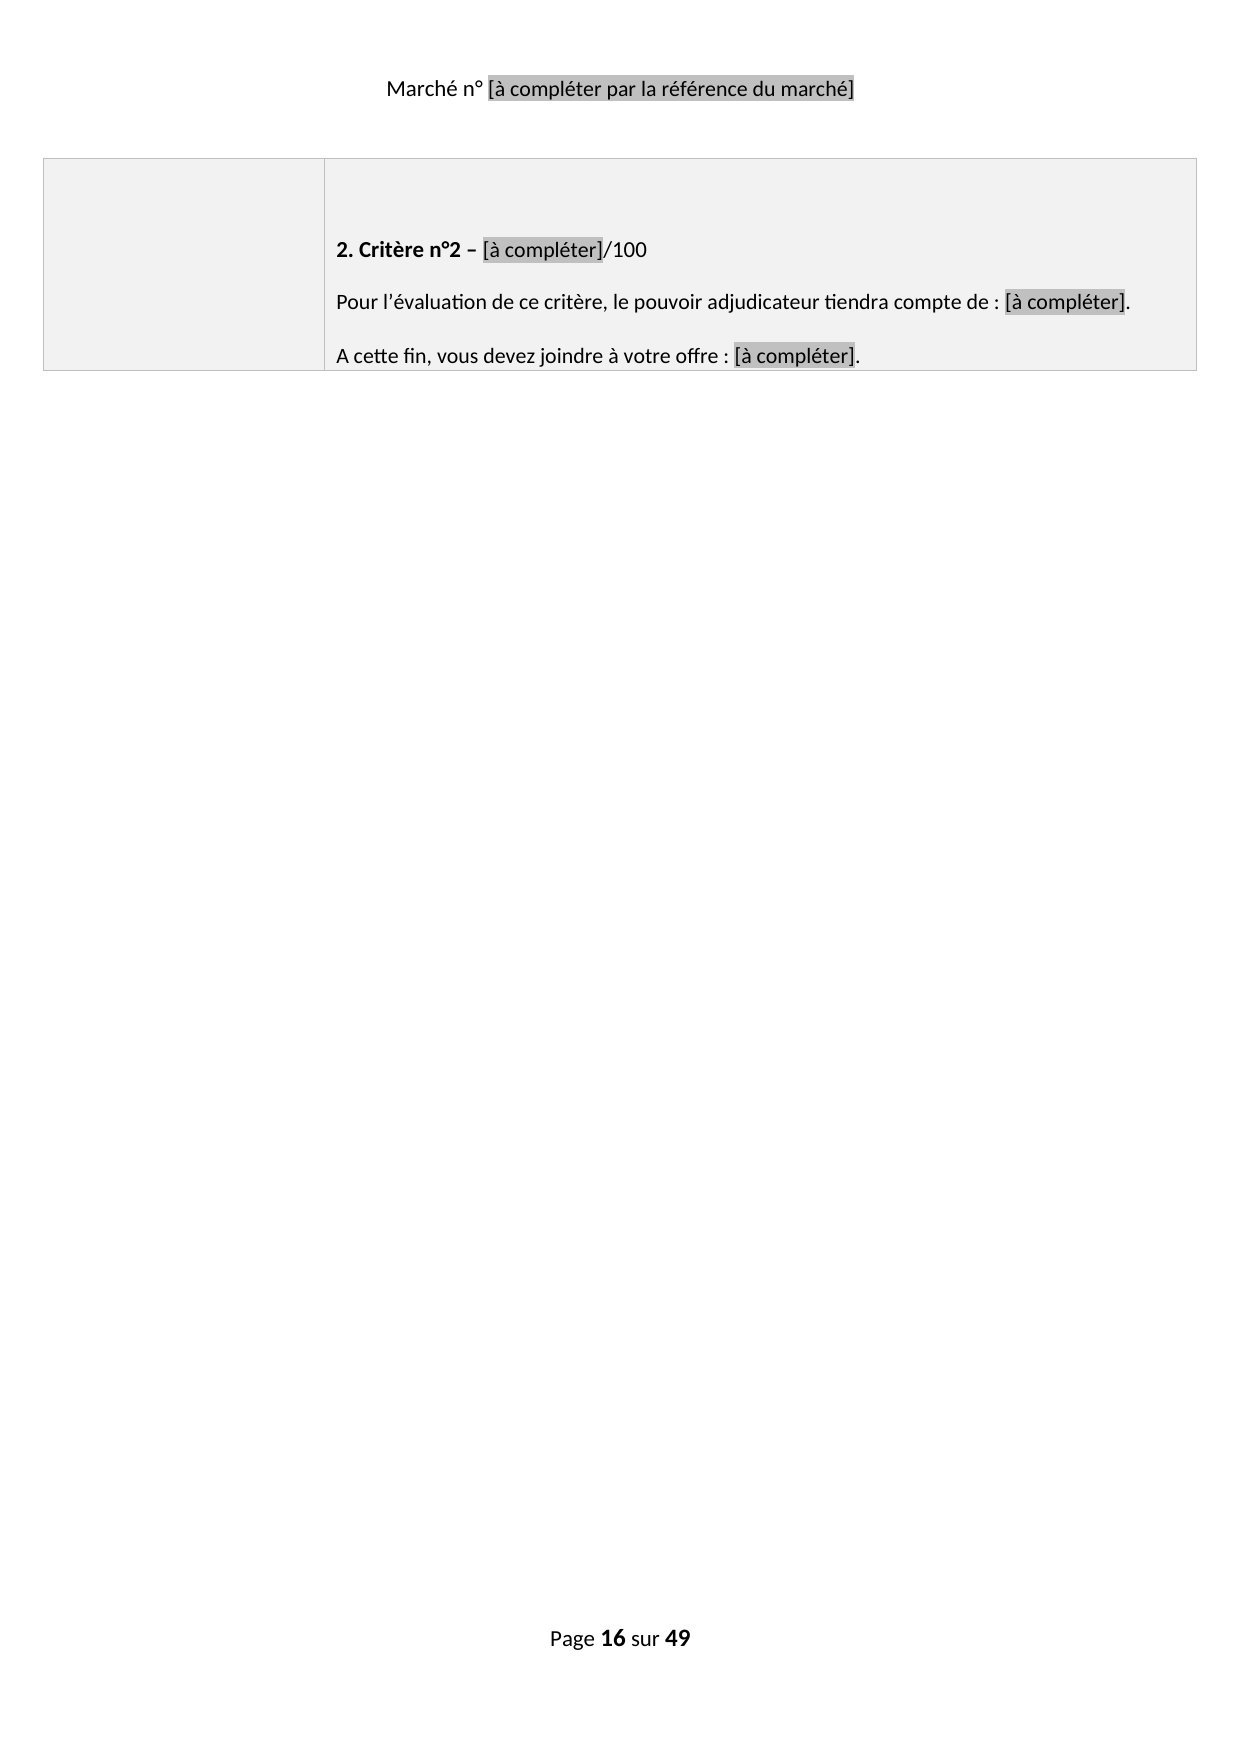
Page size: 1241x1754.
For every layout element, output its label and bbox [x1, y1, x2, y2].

table_cell [325, 159, 1196, 370]
table_cell [44, 159, 324, 370]
